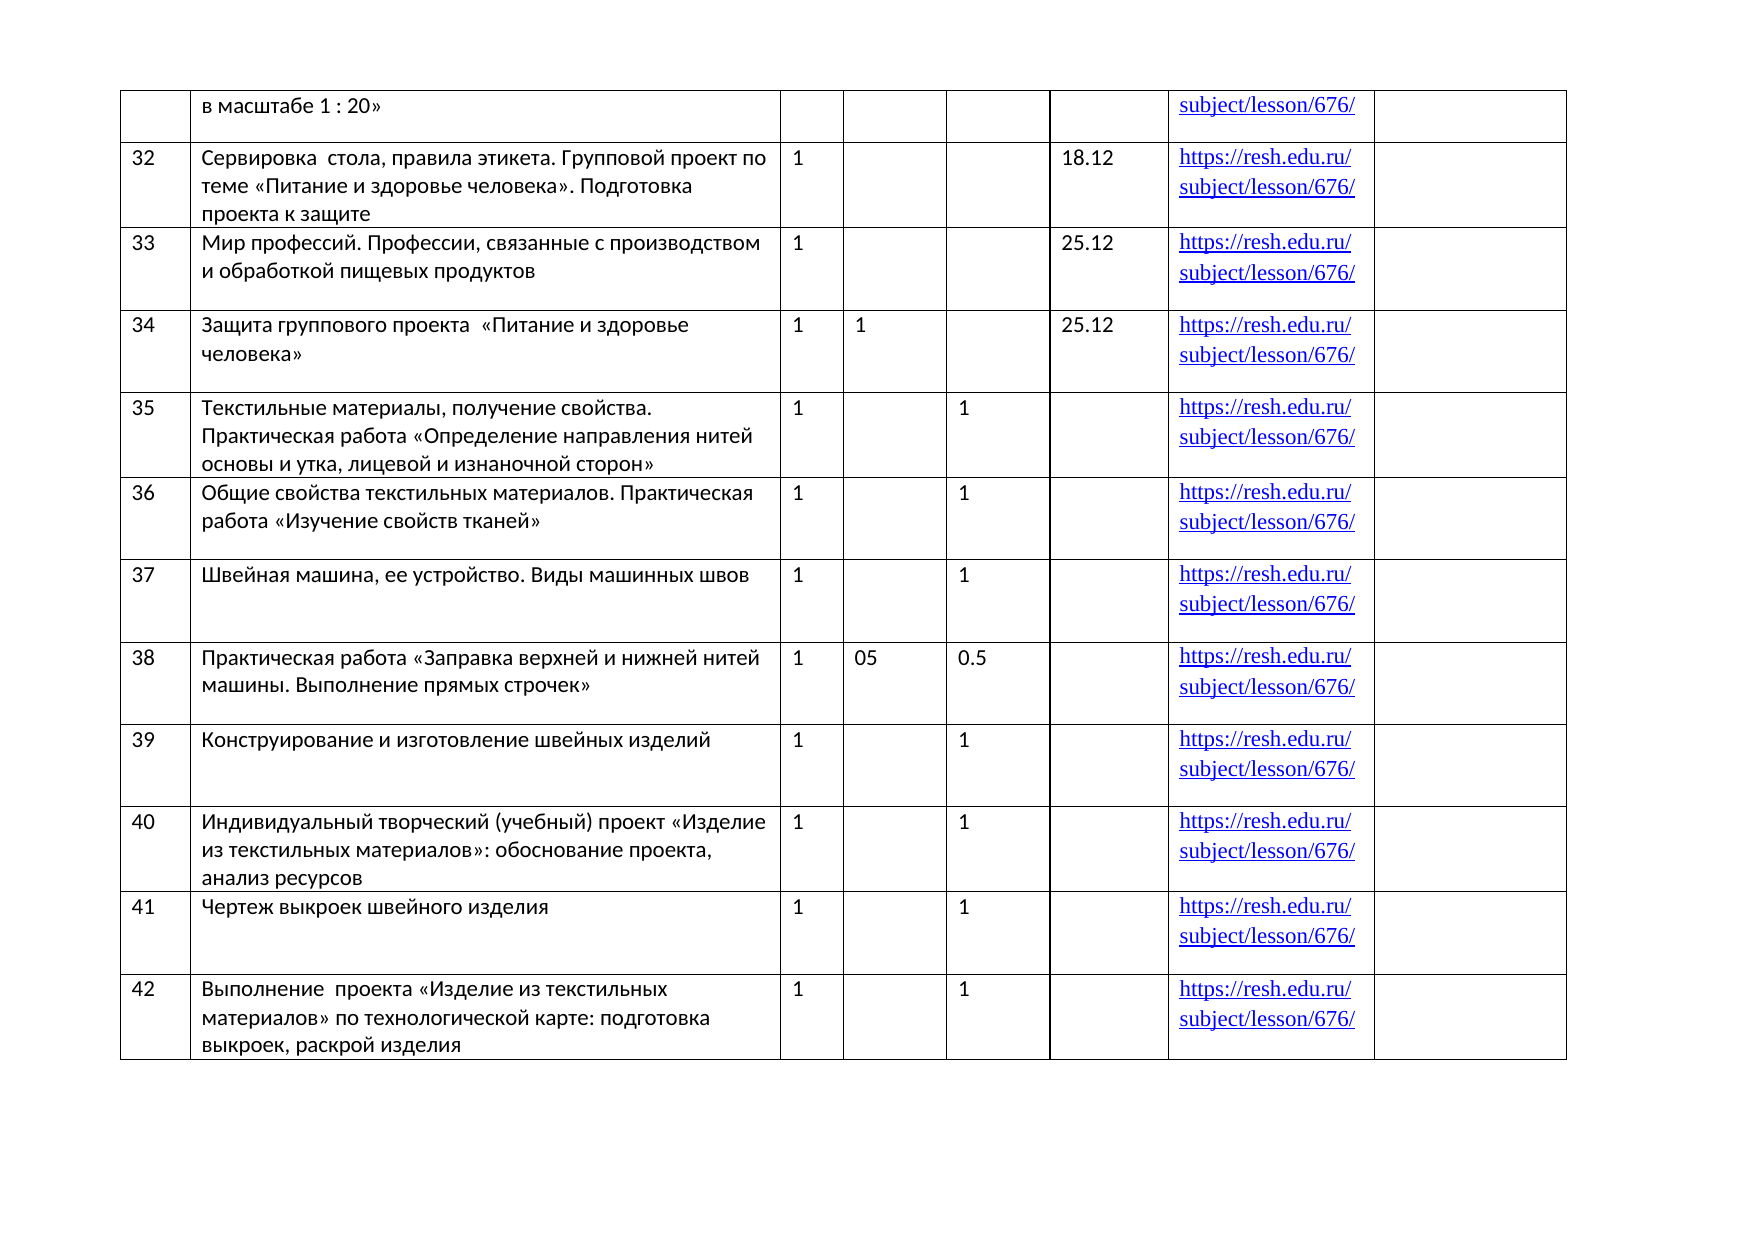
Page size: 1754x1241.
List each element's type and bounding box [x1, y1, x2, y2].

table_cell [118, 89, 1595, 1061]
